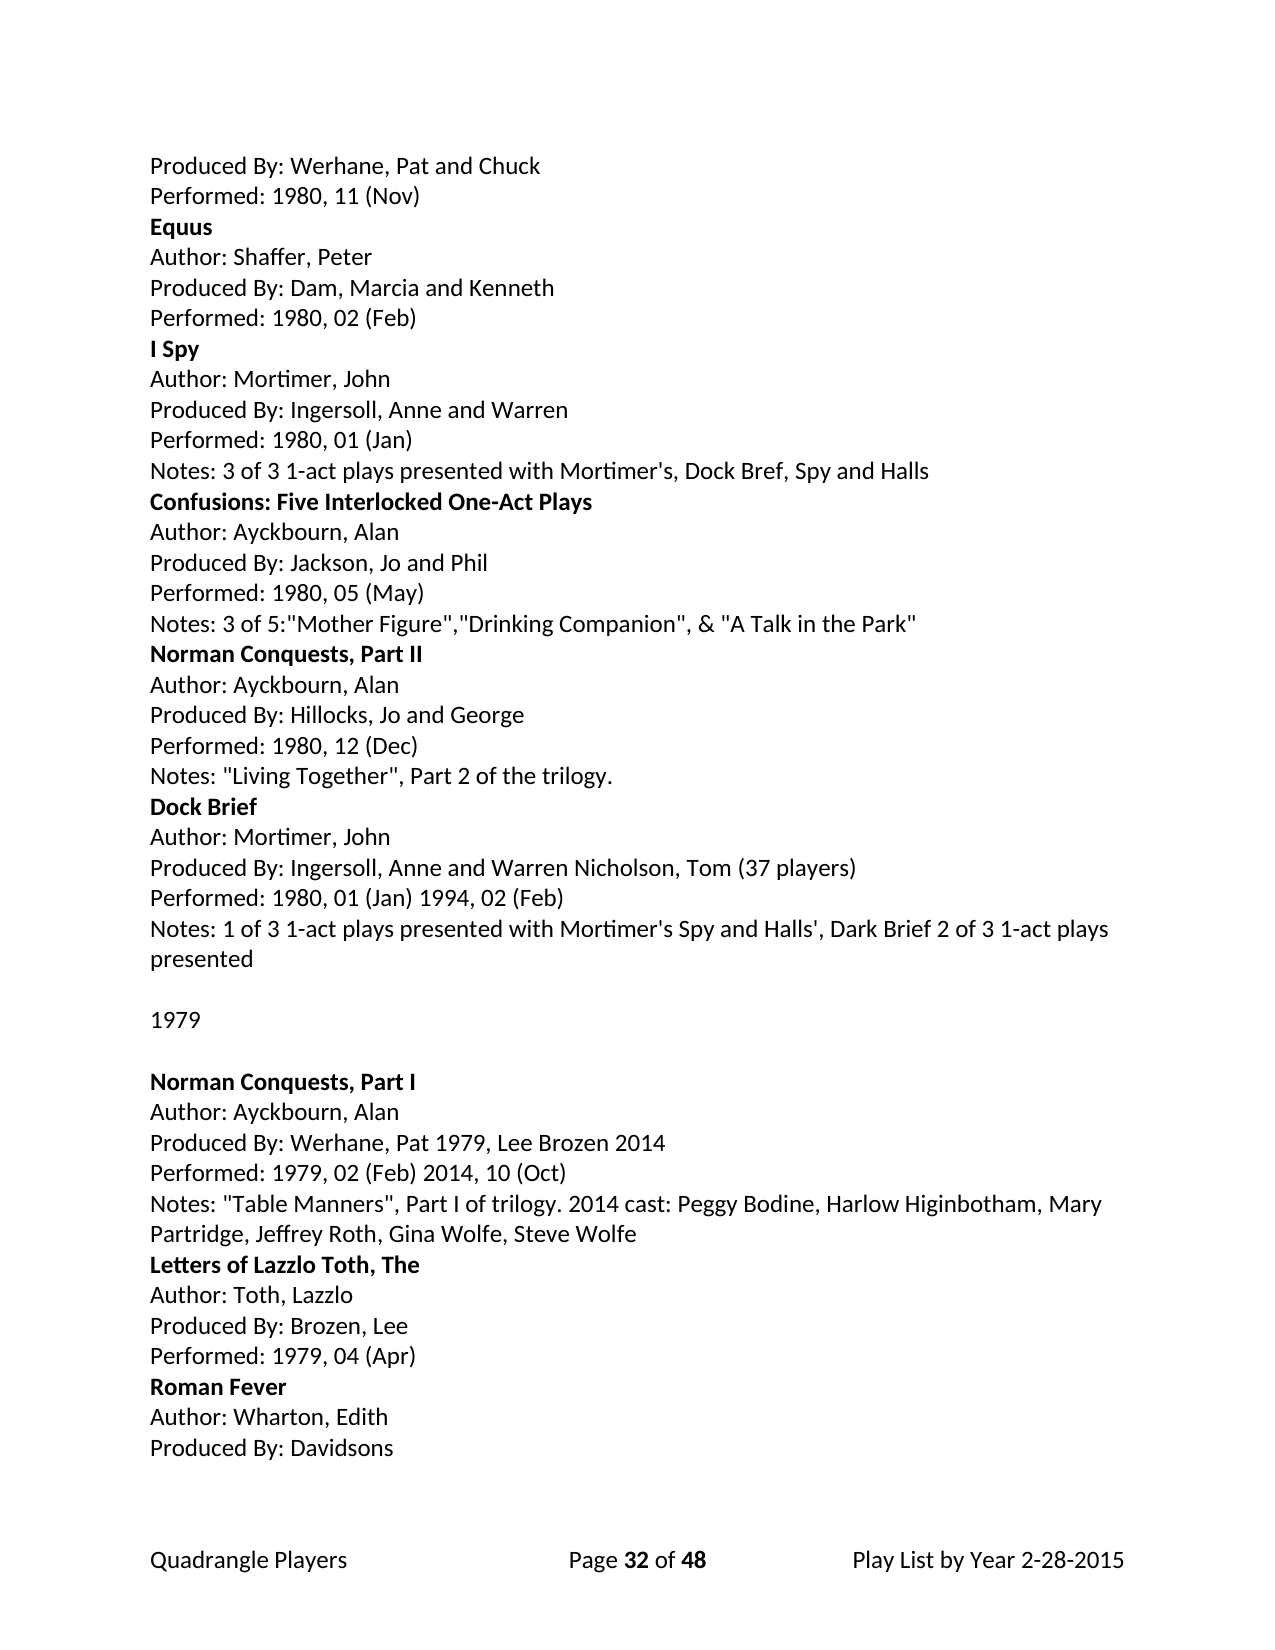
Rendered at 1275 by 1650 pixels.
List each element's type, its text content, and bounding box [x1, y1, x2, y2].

text Dock Brief Author: Mortimer, John Produced By: Ingersoll, Anne and Warren Nicholson, Tom (37 players) Performed: 1980, 01 (Jan) 1994, 02 (Feb) Notes: 1 of 3 1-act plays presented with Mortimer's Spy and Halls', Dark Brief 2 of 3 1-act plays presented [150, 791, 1125, 974]
text Confusions: Five Interlocked One-Act Plays Author: Ayckbourn, Alan Produced By: Jackson, Jo and Phil Performed: 1980, 05 (May) Notes: 3 of 5:"Mother Figure","Drinking Companion", & "A Talk in the Park" [150, 486, 1125, 638]
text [150, 1371, 1125, 1462]
text Letters of Lazzlo Toth, The Author: Toth, Lazzlo Produced By: Brozen, Lee Performed: 1979, 04 (Apr) [150, 1249, 1125, 1371]
text I Spy Author: Mortimer, John Produced By: Ingersoll, Anne and Warren Performed: 1980, 01 (Jan) Notes: 3 of 3 1-act plays presented with Mortimer's, Dock Bref, Spy and Halls [150, 333, 1125, 486]
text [150, 150, 1125, 211]
text Norman Conquests, Part II Author: Ayckbourn, Alan Produced By: Hillocks, Jo and George Performed: 1980, 12 (Dec) Notes: "Living Together", Part 2 of the trilogy. [150, 638, 1125, 791]
text 1979 [150, 1004, 1125, 1035]
text Equus Author: Shaffer, Peter Produced By: Dam, Marcia and Kenneth Performed: 1980, 02 (Feb) [150, 211, 1125, 333]
text Norman Conquests, Part I Author: Ayckbourn, Alan Produced By: Werhane, Pat 1979, Lee Brozen 2014 Performed: 1979, 02 (Feb) 2014, 10 (Oct) Notes: "Table Manners", Part I of trilogy. 2014 cast: Peggy Bodine, Harlow Higinbotham, Mary Partridge, Jeffrey Roth, Gina Wolfe, Steve Wolfe [150, 1066, 1125, 1249]
